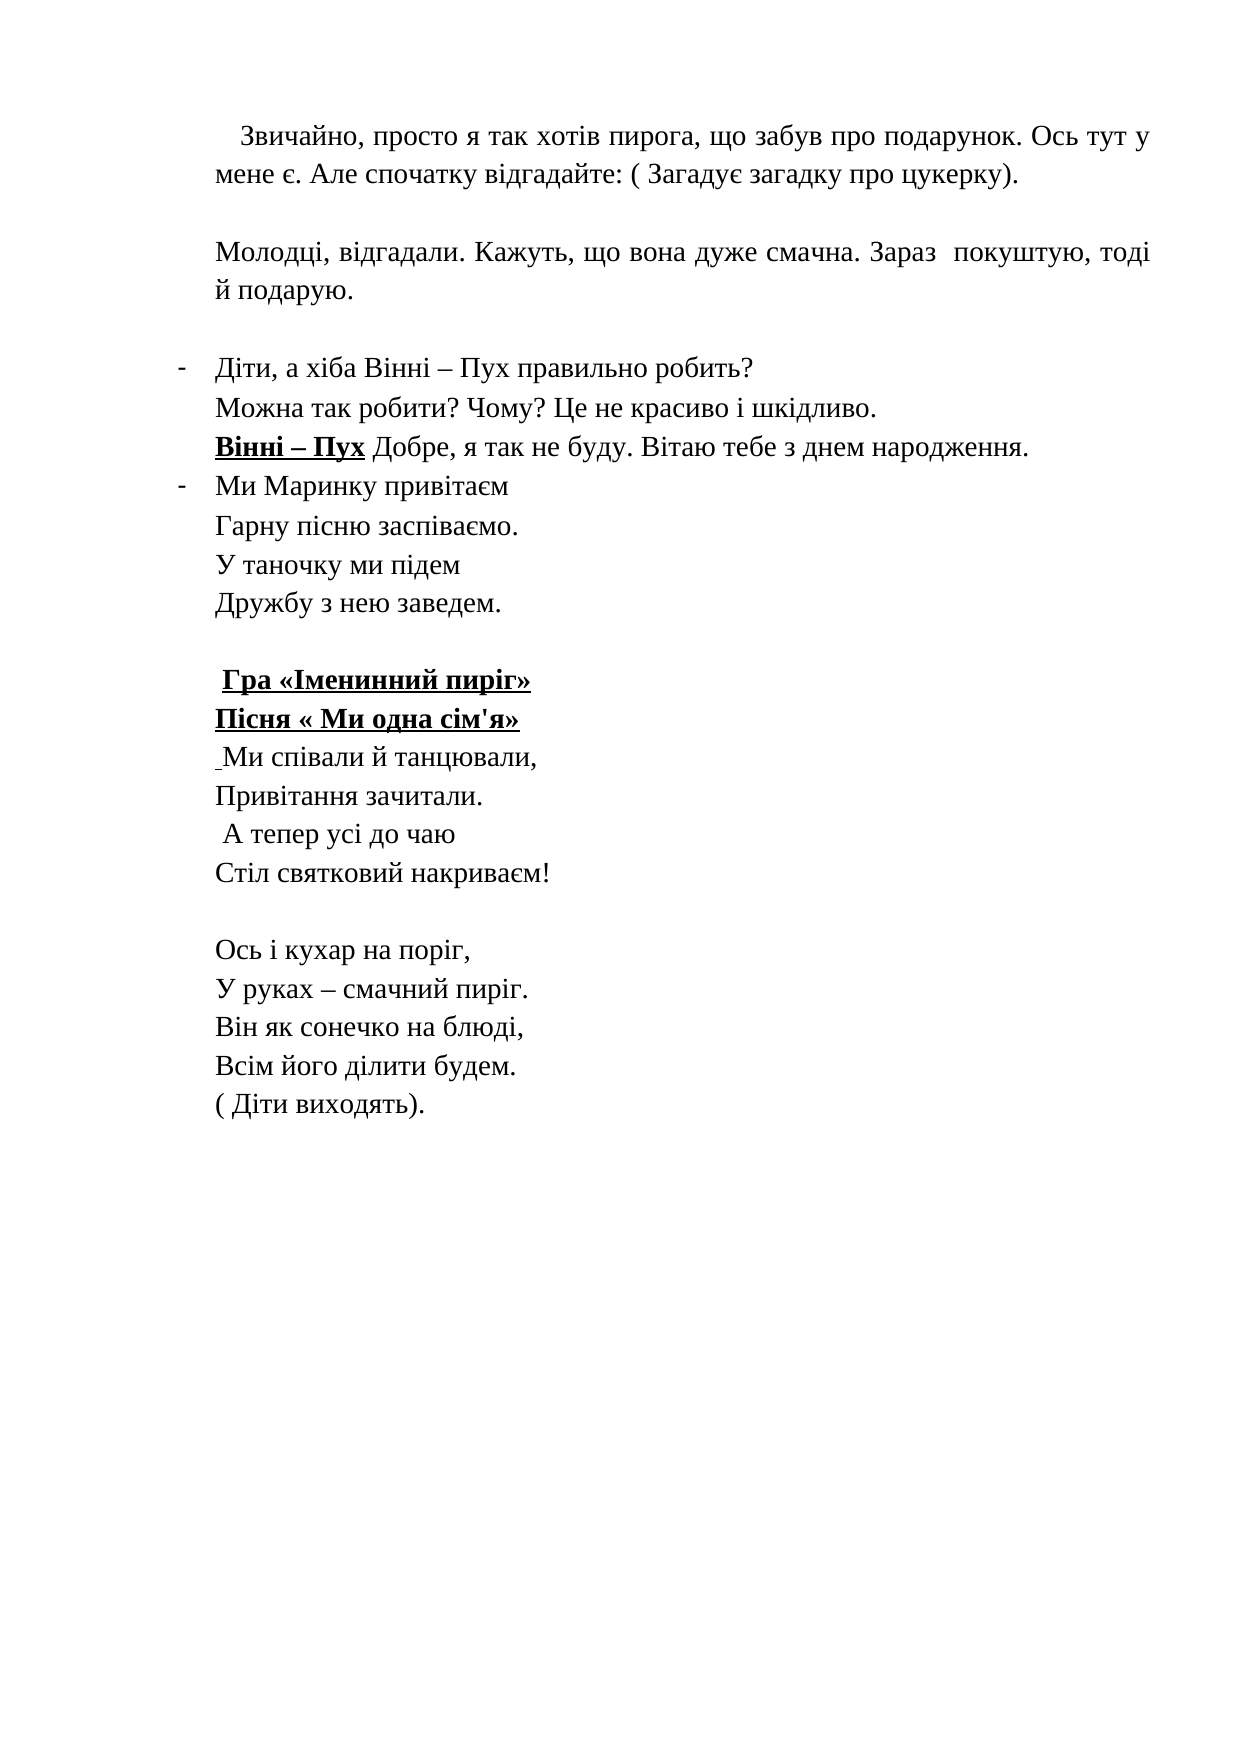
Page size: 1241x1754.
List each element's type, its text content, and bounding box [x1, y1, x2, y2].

list Ми співали й танцювали, [215, 739, 1152, 773]
list Стіл святковий накриваєм! [215, 855, 1152, 889]
list У таночку ми підем [215, 547, 1152, 580]
list Діти, а хіба Вінні – Пух правильно робить? [177, 349, 1152, 385]
list Ось і кухар на поріг, [215, 932, 1152, 966]
list Молодці, відгадали. Кажуть, що вона дуже смачна. Зараз покуштую, тоді й подарую. [215, 234, 1152, 306]
list Можна так робити? Чому? Це не красиво і шкідливо. [215, 390, 1152, 424]
list А тепер усі до чаю [215, 817, 1152, 850]
list Дружбу з нею заведем. [215, 585, 1152, 619]
list Всім його ділити будем. [215, 1048, 1152, 1081]
list Привітання зачитали. [215, 778, 1152, 812]
list ( Діти виходять). [215, 1086, 1152, 1120]
list Вінні – Пух Добре, я так не буду. Вітаю тебе з днем народження. [215, 429, 1152, 462]
list Гарну пісню заспіваємо. [215, 508, 1152, 542]
list Ми Маринку привітаєм [177, 467, 1152, 503]
list Він як сонечко на блюді, [215, 1009, 1152, 1043]
list Звичайно, просто я так хотів пирога, що забув про подарунок. Ось тут у мене є. Але спочатку відгадайте: ( Загадує загадку про цукерку). [215, 118, 1152, 190]
list Пісня « Ми одна сім'я» [215, 701, 1152, 734]
list У руках – смачний пиріг. [215, 971, 1152, 1004]
list Гра «Іменинний пиріг» [215, 662, 1152, 696]
